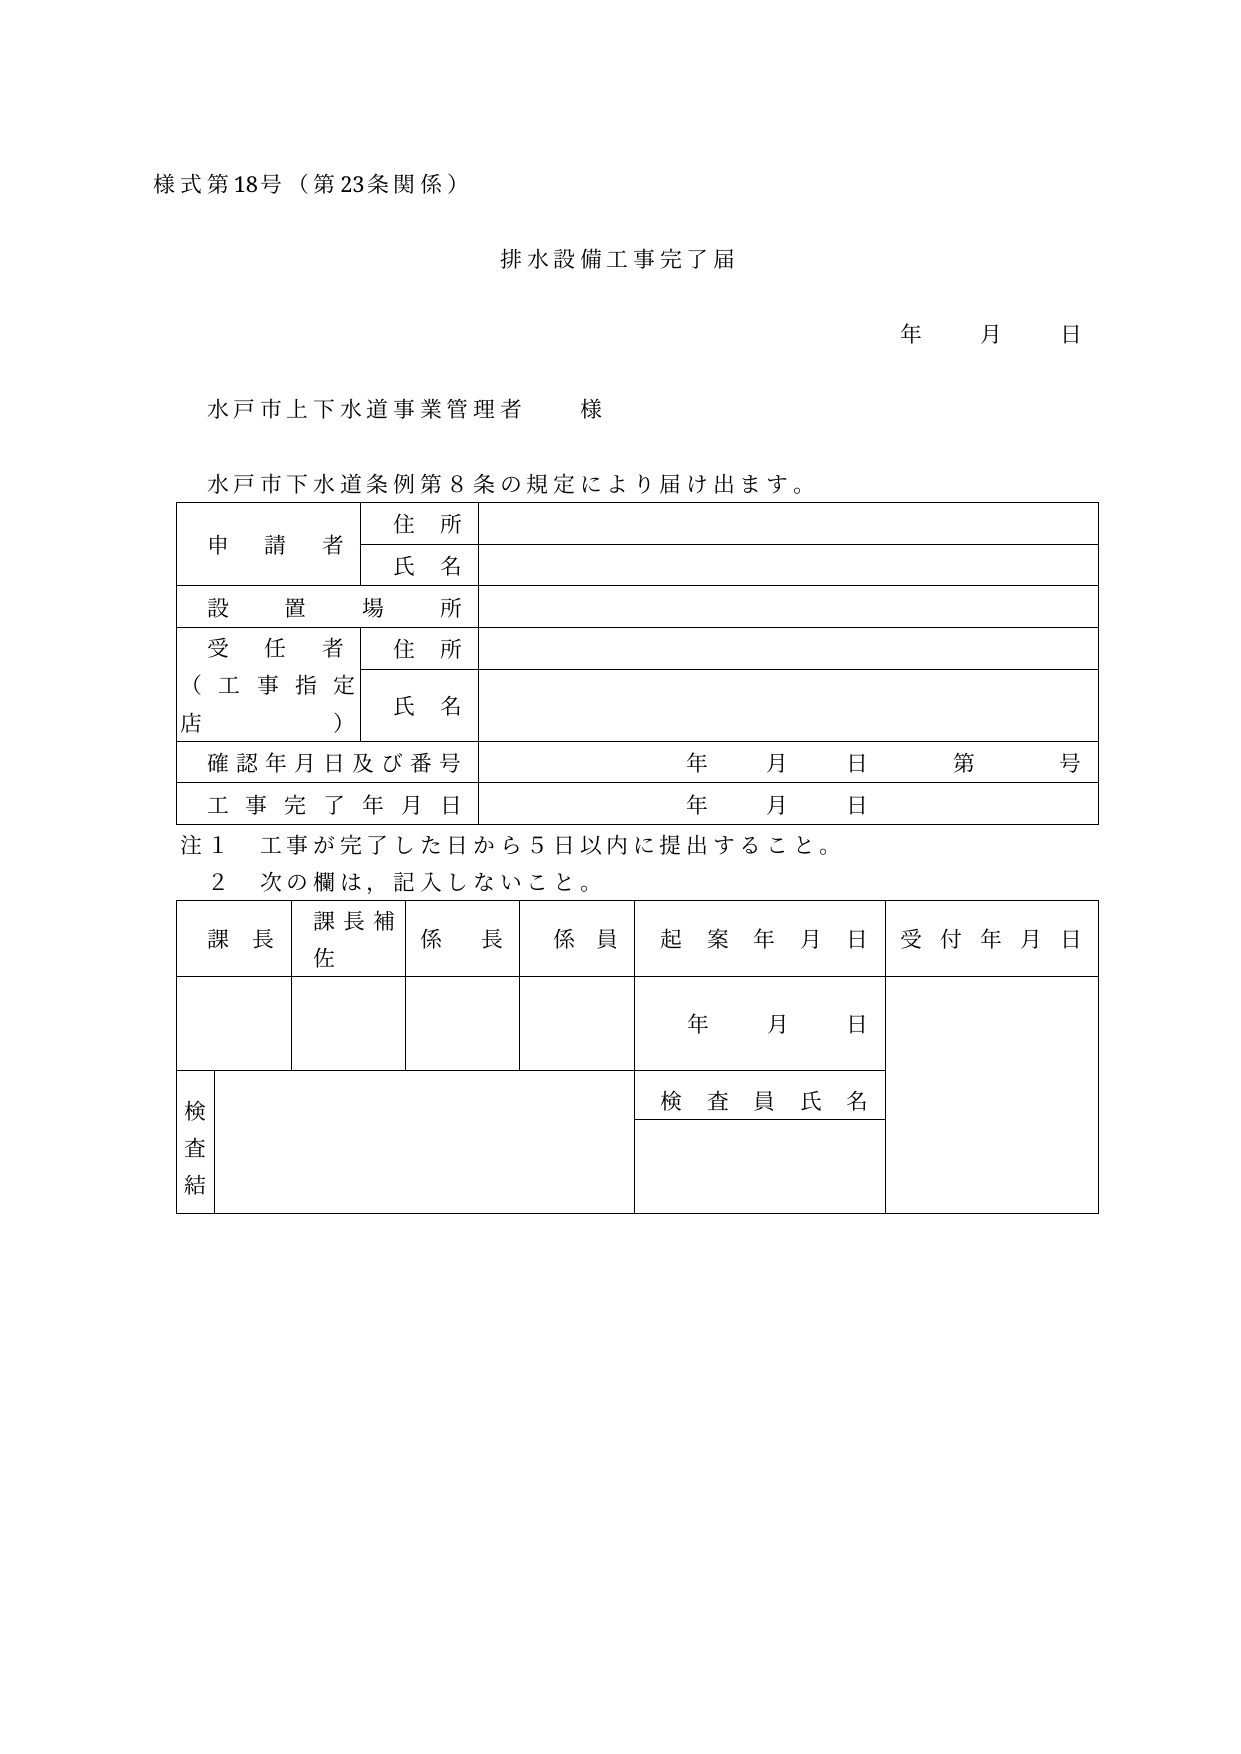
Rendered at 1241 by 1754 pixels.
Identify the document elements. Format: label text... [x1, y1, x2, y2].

table_cell [479, 628, 1098, 669]
table_cell [177, 977, 291, 1070]
table_cell 受任者 （工事指定店） [177, 628, 360, 741]
table_header 申請者 [177, 503, 360, 585]
table_cell [520, 977, 634, 1070]
table_header 課長補佐 [292, 901, 405, 976]
table_cell [479, 586, 1098, 627]
table_cell [479, 545, 1098, 585]
table_cell 住所 [361, 628, 478, 669]
table_cell 年 月 日 第 号 [479, 742, 1098, 782]
table_cell [479, 670, 1098, 741]
table_cell [886, 977, 1098, 1212]
text 様式第18号（第23条関係） [153, 164, 1087, 202]
table_cell 年 月 日 [479, 783, 1098, 824]
table_header 係長 [406, 901, 519, 976]
text 水戸市上下水道事業管理者 様 [153, 389, 1087, 427]
table_cell [292, 977, 405, 1070]
table_cell 確認年月日及び番号 [177, 742, 478, 782]
table_cell [215, 1071, 634, 1212]
table_cell 年 月 日 [635, 977, 885, 1070]
table_cell 検査員氏名 [635, 1071, 885, 1119]
table_header 住所 [361, 503, 478, 544]
table_header 起案年月日 [635, 901, 885, 976]
table_header 係員 [520, 901, 634, 976]
text ２ 次の欄は，記入しないこと。 [153, 862, 1087, 900]
table_cell 工事完了年月日 [177, 783, 478, 824]
table_cell 氏名 [361, 670, 478, 741]
text 排水設備工事完了届 [153, 239, 1087, 277]
table_cell 氏名 [361, 545, 478, 585]
table_header 課長 [177, 901, 291, 976]
text 水戸市下水道条例第８条の規定により届け出ます。 [153, 464, 1087, 502]
table_cell 設置場所 [177, 586, 478, 627]
text 注１ 工事が完了した日から５日以内に提出すること。 [153, 825, 1087, 862]
text 年 月 日 [153, 314, 1087, 352]
table_header [479, 503, 1098, 544]
table_cell [635, 1120, 885, 1212]
table_header 受付年月日 [886, 901, 1098, 976]
table_cell 検査結果 [177, 1071, 214, 1212]
table_cell [406, 977, 519, 1070]
